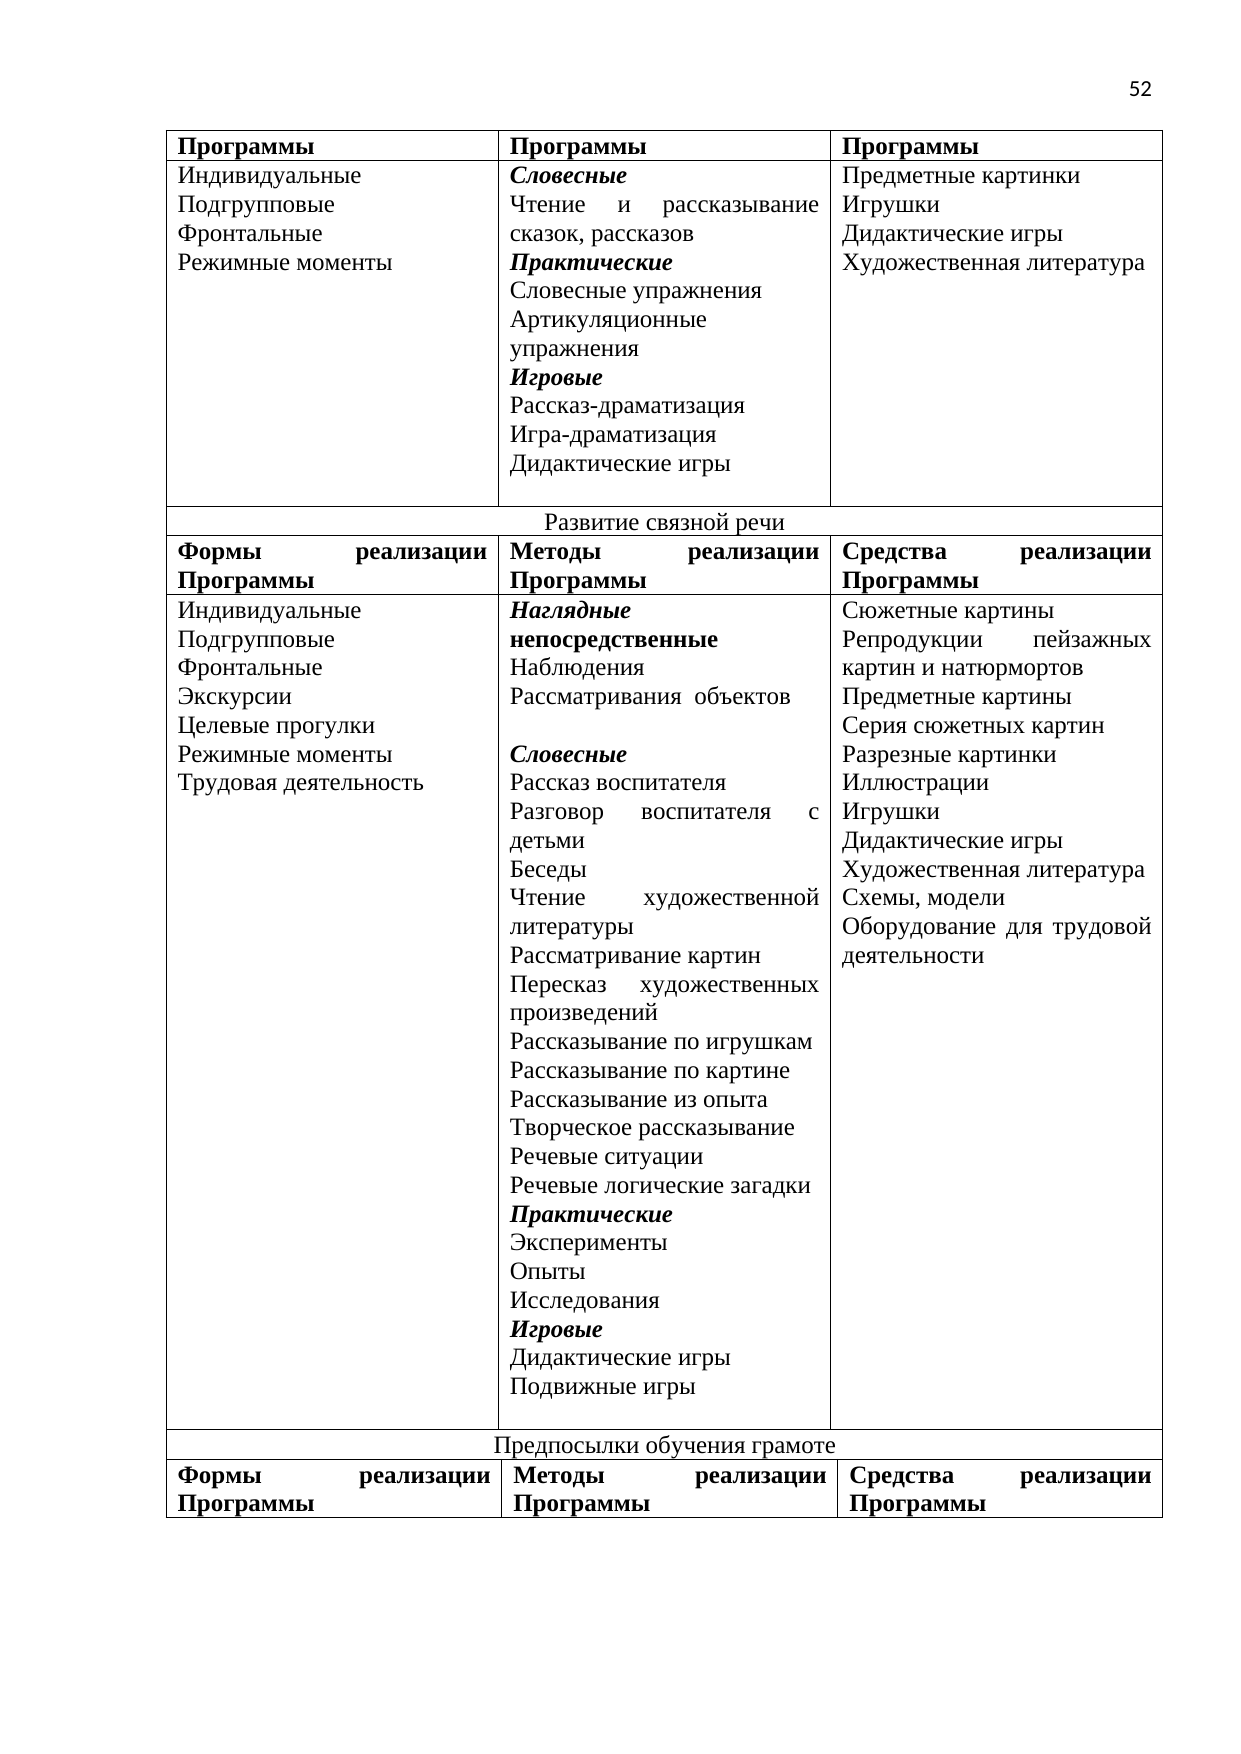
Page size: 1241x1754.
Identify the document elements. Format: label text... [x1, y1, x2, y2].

table_cell Методы реализации Программы [502, 1460, 837, 1517]
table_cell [167, 131, 498, 159]
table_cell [831, 161, 1162, 506]
table_cell Словесные Чтение и рассказывание сказок, рассказов Практические Словесные упражнения Артикуляционные упражнения Игровые Рассказ-драматизация Игра-драматизация Дидактические игры [499, 161, 830, 506]
table_cell Методы реализации Программы [499, 536, 830, 594]
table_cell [831, 131, 1162, 159]
table_cell Сюжетные картины Репродукции пейзажных картин и натюрмортов Предметные картины Серия сюжетных картин Разрезные картинки Иллюстрации Игрушки Дидактические игры Художественная литература Схемы, модели Оборудование для трудовой деятельности [831, 595, 1162, 1429]
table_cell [499, 131, 830, 159]
table_cell Средства реализации Программы [831, 536, 1162, 594]
table_cell Индивидуальные Подгрупповые Фронтальные Экскурсии Целевые прогулки Режимные моменты Трудовая деятельность [167, 595, 498, 1429]
table_cell Предпосылки обучения грамоте [167, 1430, 1162, 1459]
table_cell Формы реализации Программы [167, 536, 498, 594]
table_cell Средства реализации Программы [838, 1460, 1162, 1517]
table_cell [167, 161, 498, 506]
table_cell Формы реализации Программы [167, 1460, 501, 1517]
table_cell Наглядные непосредственные Наблюдения Рассматривания объектов Словесные Рассказ воспитателя Разговор воспитателя с детьми Беседы Чтение художественной литературы Рассматривание картин Пересказ художественных произведений Рассказывание по игрушкам Рассказывание по картине Рассказывание из опыта Творческое рассказывание Речевые ситуации Речевые логические загадки Практические Эксперименты Опыты Исследования Игровые Дидактические игры Подвижные игры [499, 595, 830, 1429]
table_cell Развитие связной речи [167, 507, 1162, 535]
